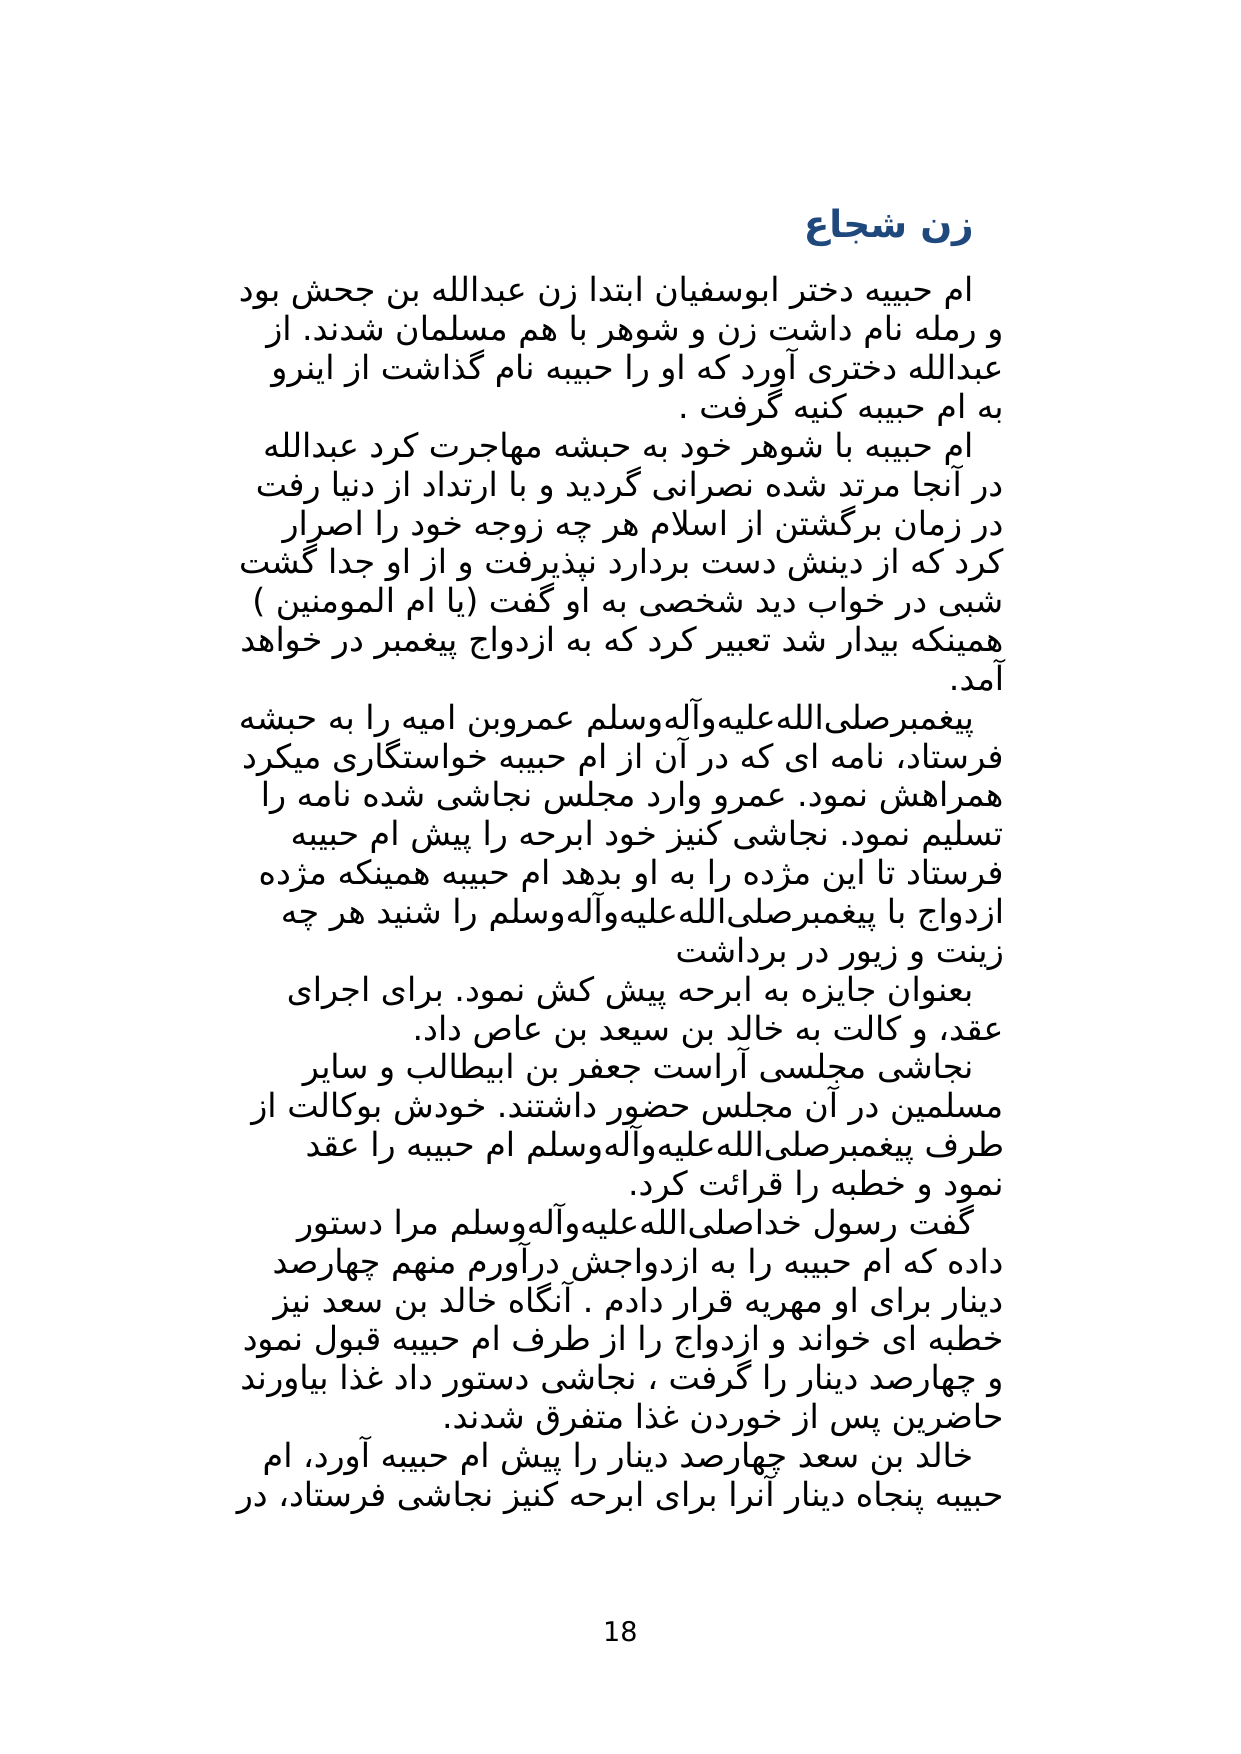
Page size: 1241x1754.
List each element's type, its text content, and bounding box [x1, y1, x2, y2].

text گفت رسول خداصلى‌الله‌عليه‌وآله‌وسلم مرا دستور داده که ام حبیبه را به ازدواجش درآورم منهم چهارصد دینار برای او مهریه قرار دادم . آنگاه خالد بن سعد نیز خطبه ای خواند و ازدواج را از طرف ام حبیبه قبول نمود و چهارصد دینار را گرفت ، نجاشی دستور داد غذا بیاورند حاضرین پس از خوردن غذا متفرق شدند. [236, 1203, 1004, 1436]
text ام حبیبه با شوهر خود به حبشه مهاجرت کرد عبدالله در آنجا مرتد شده نصرانی گردید و با ارتداد از دنیا رفت در زمان برگشتن از اسلام هر چه زوجه خود را اصرار کرد که از دینش دست بردارد نپذیرفت و از او جدا گشت شبی در خواب دید شخصی به او گفت (یا ام المومنین ) همینکه بیدار شد تعبیر کرد که به ازدواج پیغمبر در خواهد آمد. [236, 426, 1004, 698]
text ام حبییه دختر ابوسفیان ابتدا زن عبدالله بن جحش بود و رمله نام داشت زن و شوهر با هم مسلمان شدند. از عبدالله دختری آورد که او را حبیبه نام گذاشت از اینرو به ام حبیبه کنیه گرفت . [236, 271, 1004, 426]
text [236, 1436, 1004, 1514]
text پیغمبرصلى‌الله‌عليه‌وآله‌وسلم عمروبن امیه را به حبشه فرستاد، نامه ای که در آن از ام حبیبه خواستگاری میکرد همراهش نمود. عمرو وارد مجلس نجاشی شده نامه را تسلیم نمود. نجاشی کنیز خود ابرحه را پیش ام حبیبه فرستاد تا این مژده را به او بدهد ام حبیبه همینکه مژده ازدواج با پیغمبرصلى‌الله‌عليه‌وآله‌وسلم را شنید هر چه زینت و زیور در برداشت [236, 698, 1004, 970]
text نجاشی مجلسی آراست جعفر بن ابیطالب و سایر مسلمین در آن مجلس حضور داشتند. خودش بوکالت از طرف پیغمبرصلى‌الله‌عليه‌وآله‌وسلم ام حبیبه را عقد نمود و خطبه را قرائت کرد. [236, 1048, 1004, 1203]
text بعنوان جایزه به ابرحه پیش کش نمود. برای اجرای عقد، و کالت به خالد بن سیعد بن عاص داد. [236, 970, 1004, 1048]
subtitle زن شجاع [236, 202, 1004, 246]
